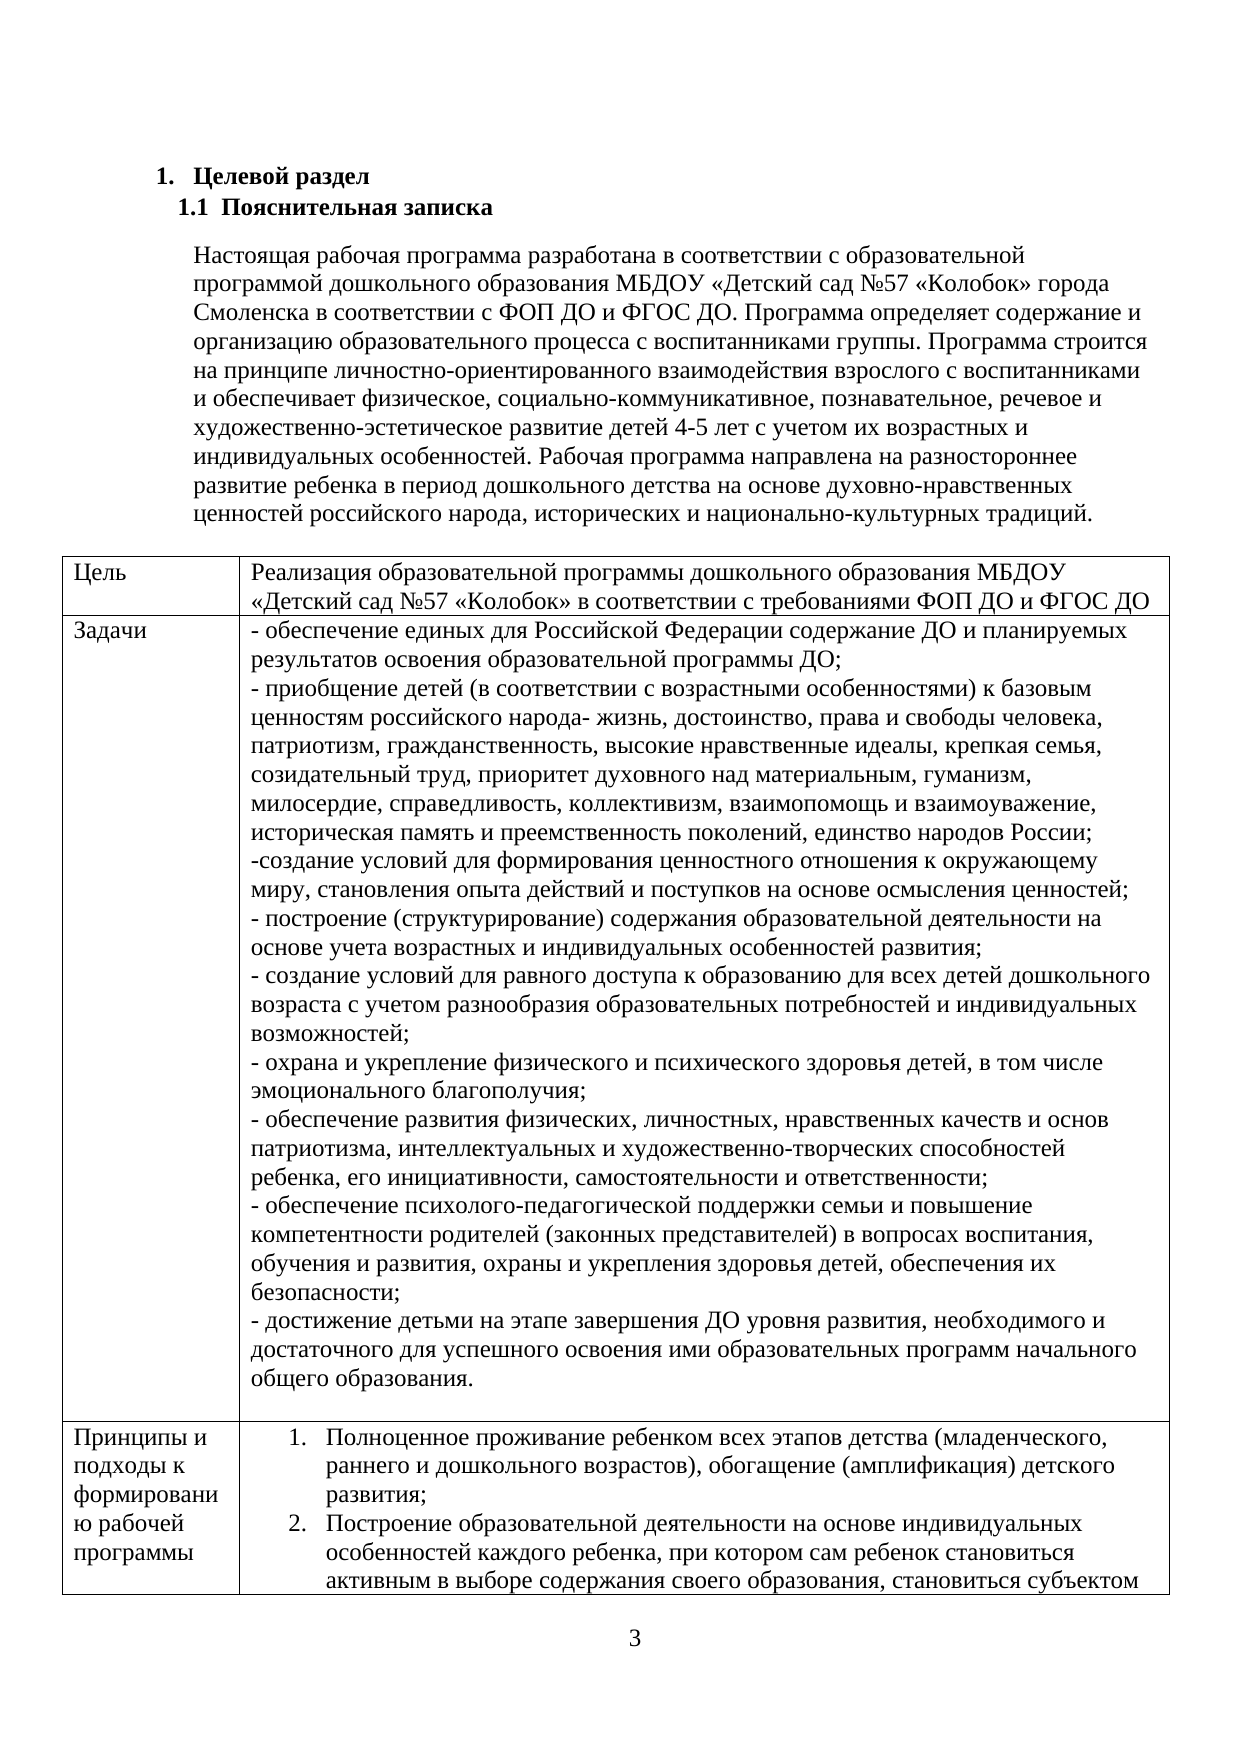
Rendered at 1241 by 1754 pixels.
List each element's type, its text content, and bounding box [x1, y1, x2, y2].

table_cell Задачи [63, 616, 239, 1421]
list Целевой раздел [156, 161, 1152, 190]
table_header Реализация образовательной программы дошкольного образования МБДОУ «Детский сад №57 «Колобок» в соответствии с требованиями ФОП ДО и ФГОС ДО [240, 557, 1169, 614]
text Настоящая рабочая программа разработана в соответствии с образовательной программой дошкольного образования МБДОУ «Детский сад №57 «Колобок» города Смоленска в соответствии с ФОП ДО и ФГОС ДО. Программа определяет содержание и организацию образовательного процесса с воспитанниками группы. Программа строится на принципе личностно-ориентированного взаимодействия взрослого с воспитанниками и обеспечивает физическое, социально-коммуникативное, познавательное, речевое и художественно-эстетическое развитие детей 4-5 лет с учетом их возрастных и индивидуальных особенностей. Рабочая программа направлена на разностороннее развитие ребенка в период дошкольного детства на основе духовно-нравственных ценностей российского народа, исторических и национально-культурных традиций. [193, 240, 1152, 527]
table_cell - обеспечение единых для Российской Федерации содержание ДО и планируемых результатов освоения образовательной программы ДО; - приобщение детей (в соответствии с возрастными особенностями) к базовым ценностям российского народа- жизнь, достоинство, права и свободы человека, патриотизм, гражданственность, высокие нравственные идеалы, крепкая семья, созидательный труд, приоритет духовного над материальным, гуманизм, милосердие, справедливость, коллективизм, взаимопомощь и взаимоуважение, историческая память и преемственность поколений, единство народов России; -создание условий для формирования ценностного отношения к окружающему миру, становления опыта действий и поступков на основе осмысления ценностей; - построение (структурирование) содержания образовательной деятельности на основе учета возрастных и индивидуальных особенностей развития; - создание условий для равного доступа к образованию для всех детей дошкольного возраста с учетом разнообразия образовательных потребностей и индивидуальных возможностей; - охрана и укрепление физического и психического здоровья детей, в том числе эмоционального благополучия; - обеспечение развития физических, личностных, нравственных качеств и основ патриотизма, интеллектуальных и художественно-творческих способностей ребенка, его инициативности, самостоятельности и ответственности; - обеспечение психолого-педагогической поддержки семьи и повышение компетентности родителей (законных представителей) в вопросах воспитания, обучения и развития, охраны и укрепления здоровья детей, обеспечения их безопасности; - достижение детьми на этапе завершения ДО уровня развития, необходимого и достаточного для успешного освоения ими образовательных программ начального общего образования. [240, 616, 1169, 1421]
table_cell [63, 1422, 239, 1594]
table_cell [240, 1422, 1169, 1594]
list Пояснительная записка [177, 192, 1152, 221]
table_header Цель [63, 557, 239, 614]
